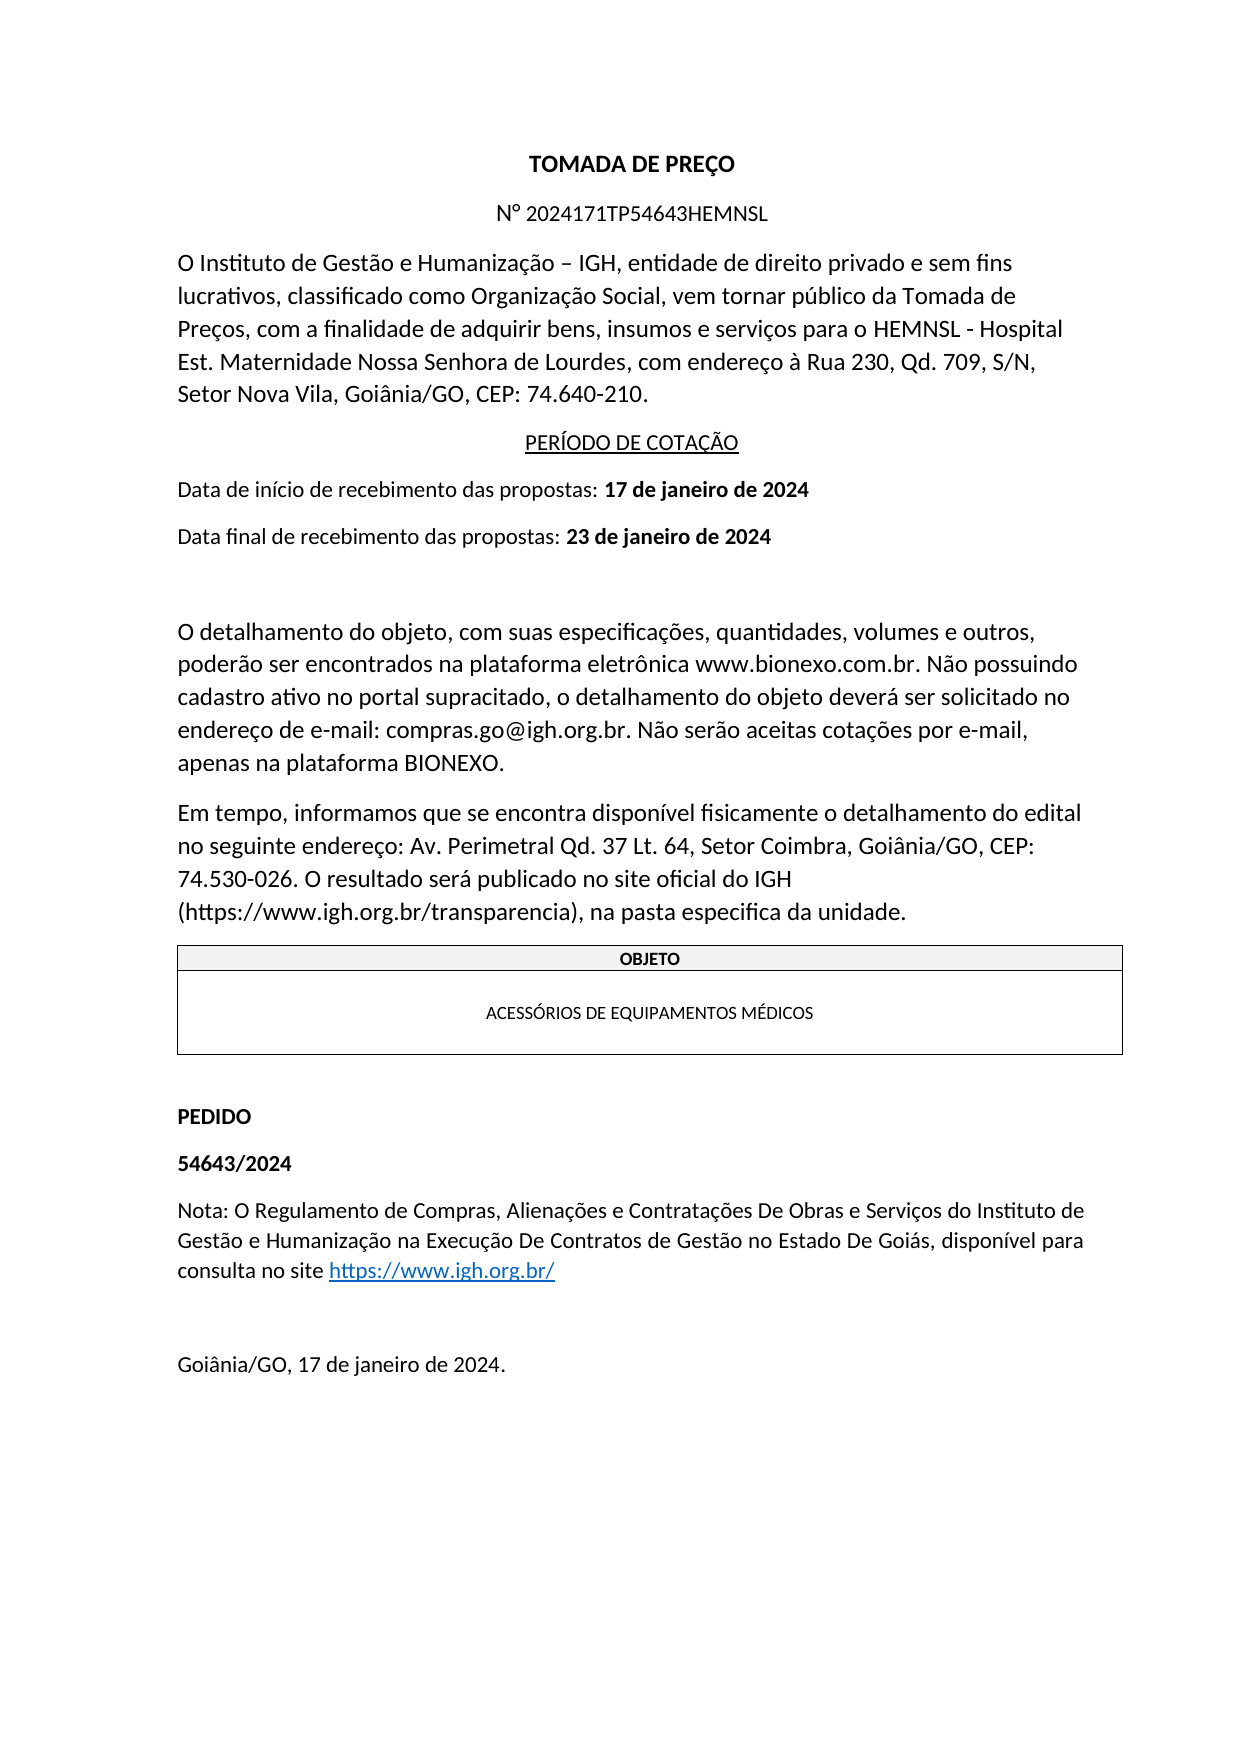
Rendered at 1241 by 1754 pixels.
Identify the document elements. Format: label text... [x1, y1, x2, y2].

text O detalhamento do objeto, com suas especificações, quantidades, volumes e outros, poderão ser encontrados na plataforma eletrônica www.bionexo.com.br. Não possuindo cadastro ativo no portal supracitado, o detalhamento do objeto deverá ser solicitado no endereço de e-mail: compras.go@igh.org.br. Não serão aceitas cotações por e-mail, apenas na plataforma BIONEXO. [177, 616, 1087, 778]
table_header OBJETO [178, 946, 1122, 970]
text Data de início de recebimento das propostas: 17 de janeiro de 2024 [177, 475, 1087, 503]
text N° 2024171TP54643HEMNSL [177, 197, 1087, 228]
text Goiânia/GO, 17 de janeiro de 2024. [177, 1350, 1087, 1378]
text Data final de recebimento das propostas: 23 de janeiro de 2024 [177, 522, 1087, 550]
text PEDIDO [177, 1102, 1087, 1130]
text Em tempo, informamos que se encontra disponível fisicamente o detalhamento do edital no seguinte endereço: Av. Perimetral Qd. 37 Lt. 64, Setor Coimbra, Goiânia/GO, CEP: 74.530-026. O resultado será publicado no site oficial do IGH (https://www.igh.org.br/transparencia), na pasta especifica da unidade. [177, 797, 1087, 926]
table_cell ACESSÓRIOS DE EQUIPAMENTOS MÉDICOS [178, 971, 1122, 1054]
text 54643/2024 [177, 1149, 1087, 1177]
text PERÍODO DE COTAÇÃO [177, 428, 1087, 456]
text Nota: O Regulamento de Compras, Alienações e Contratações De Obras e Serviços do Instituto de Gestão e Humanização na Execução De Contratos de Gestão no Estado De Goiás, disponível para consulta no site https://www.igh.org.br/ [177, 1196, 1087, 1284]
text O Instituto de Gestão e Humanização – IGH, entidade de direito privado e sem fins lucrativos, classificado como Organização Social, vem tornar público da Tomada de Preços, com a finalidade de adquirir bens, insumos e serviços para o HEMNSL - Hospital Est. Maternidade Nossa Senhora de Lourdes, com endereço à Rua 230, Qd. 709, S/N, Setor Nova Vila, Goiânia/GO, CEP: 74.640-210. [177, 247, 1087, 409]
text TOMADA DE PREÇO [177, 148, 1087, 178]
